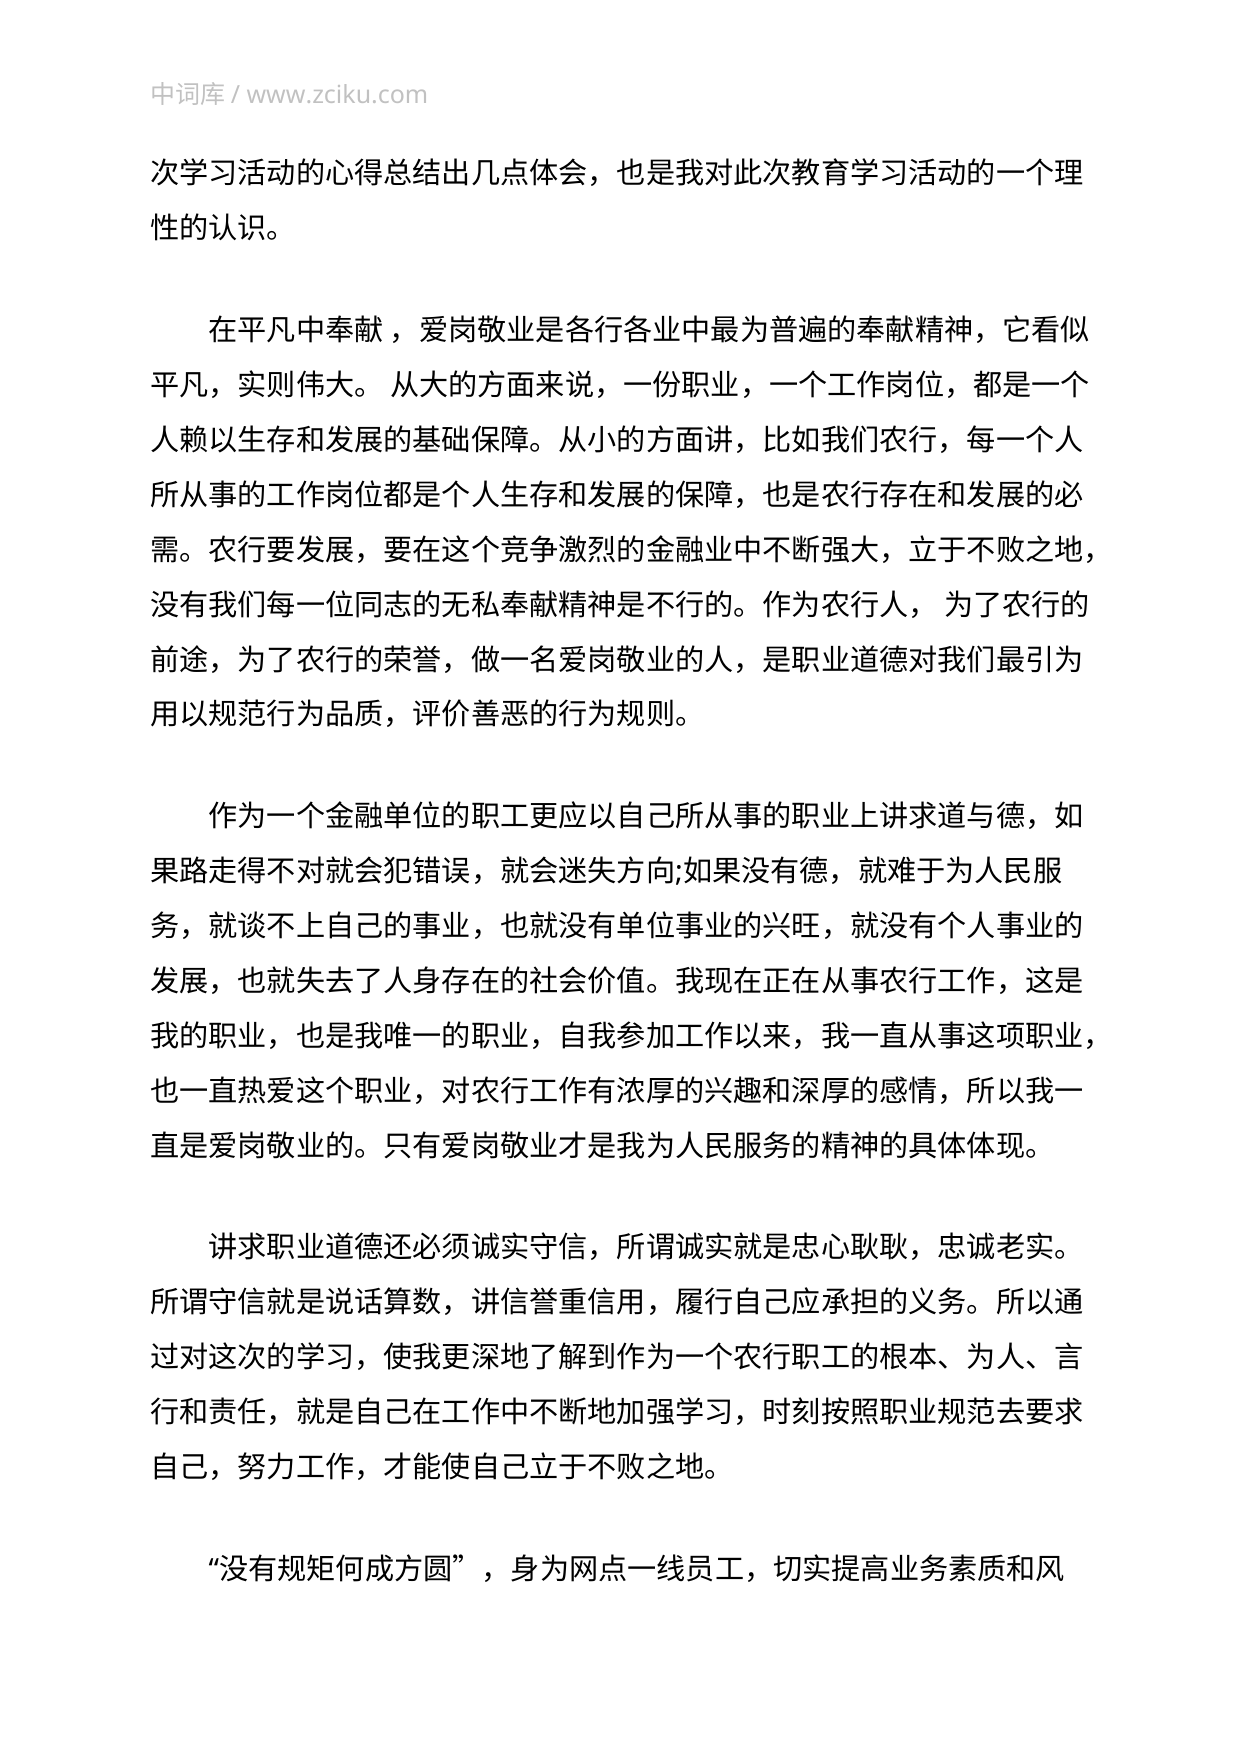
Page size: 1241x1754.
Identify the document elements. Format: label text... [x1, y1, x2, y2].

text 讲求职业道德还必须诚实守信，所谓诚实就是忠心耿耿，忠诚老实。所谓守信就是说话算数，讲信誉重信用，履行自己应承担的义务。所以通过对这次的学习，使我更深地了解到作为一个农行职工的根本、为人、言行和责任，就是自己在工作中不断地加强学习，时刻按照职业规范去要求自己，努力工作，才能使自己立于不败之地。 [150, 1224, 1090, 1486]
text 作为一个金融单位的职工更应以自己所从事的职业上讲求道与德，如果路走得不对就会犯错误，就会迷失方向;如果没有德，就难于为人民服务，就谈不上自己的事业，也就没有单位事业的兴旺，就没有个人事业的发展，也就失去了人身存在的社会价值。我现在正在从事农行工作，这是我的职业，也是我唯一的职业，自我参加工作以来，我一直从事这项职业，也一直热爱这个职业，对农行工作有浓厚的兴趣和深厚的感情，所以我一直是爱岗敬业的。只有爱岗敬业才是我为人民服务的精神的具体体现。 [150, 793, 1090, 1164]
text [150, 150, 1090, 247]
text 在平凡中奉献 ，爱岗敬业是各行各业中最为普遍的奉献精神，它看似平凡，实则伟大。 从大的方面来说，一份职业，一个工作岗位，都是一个人赖以生存和发展的基础保障。从小的方面讲，比如我们农行，每一个人所从事的工作岗位都是个人生存和发展的保障，也是农行存在和发展的必需。农行要发展，要在这个竞争激烈的金融业中不断强大，立于不败之地，没有我们每一位同志的无私奉献精神是不行的。作为农行人， 为了农行的前途，为了农行的荣誉，做一名爱岗敬业的人，是职业道德对我们最引为用以规范行为品质，评价善恶的行为规则。 [150, 307, 1090, 733]
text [150, 1545, 1090, 1588]
